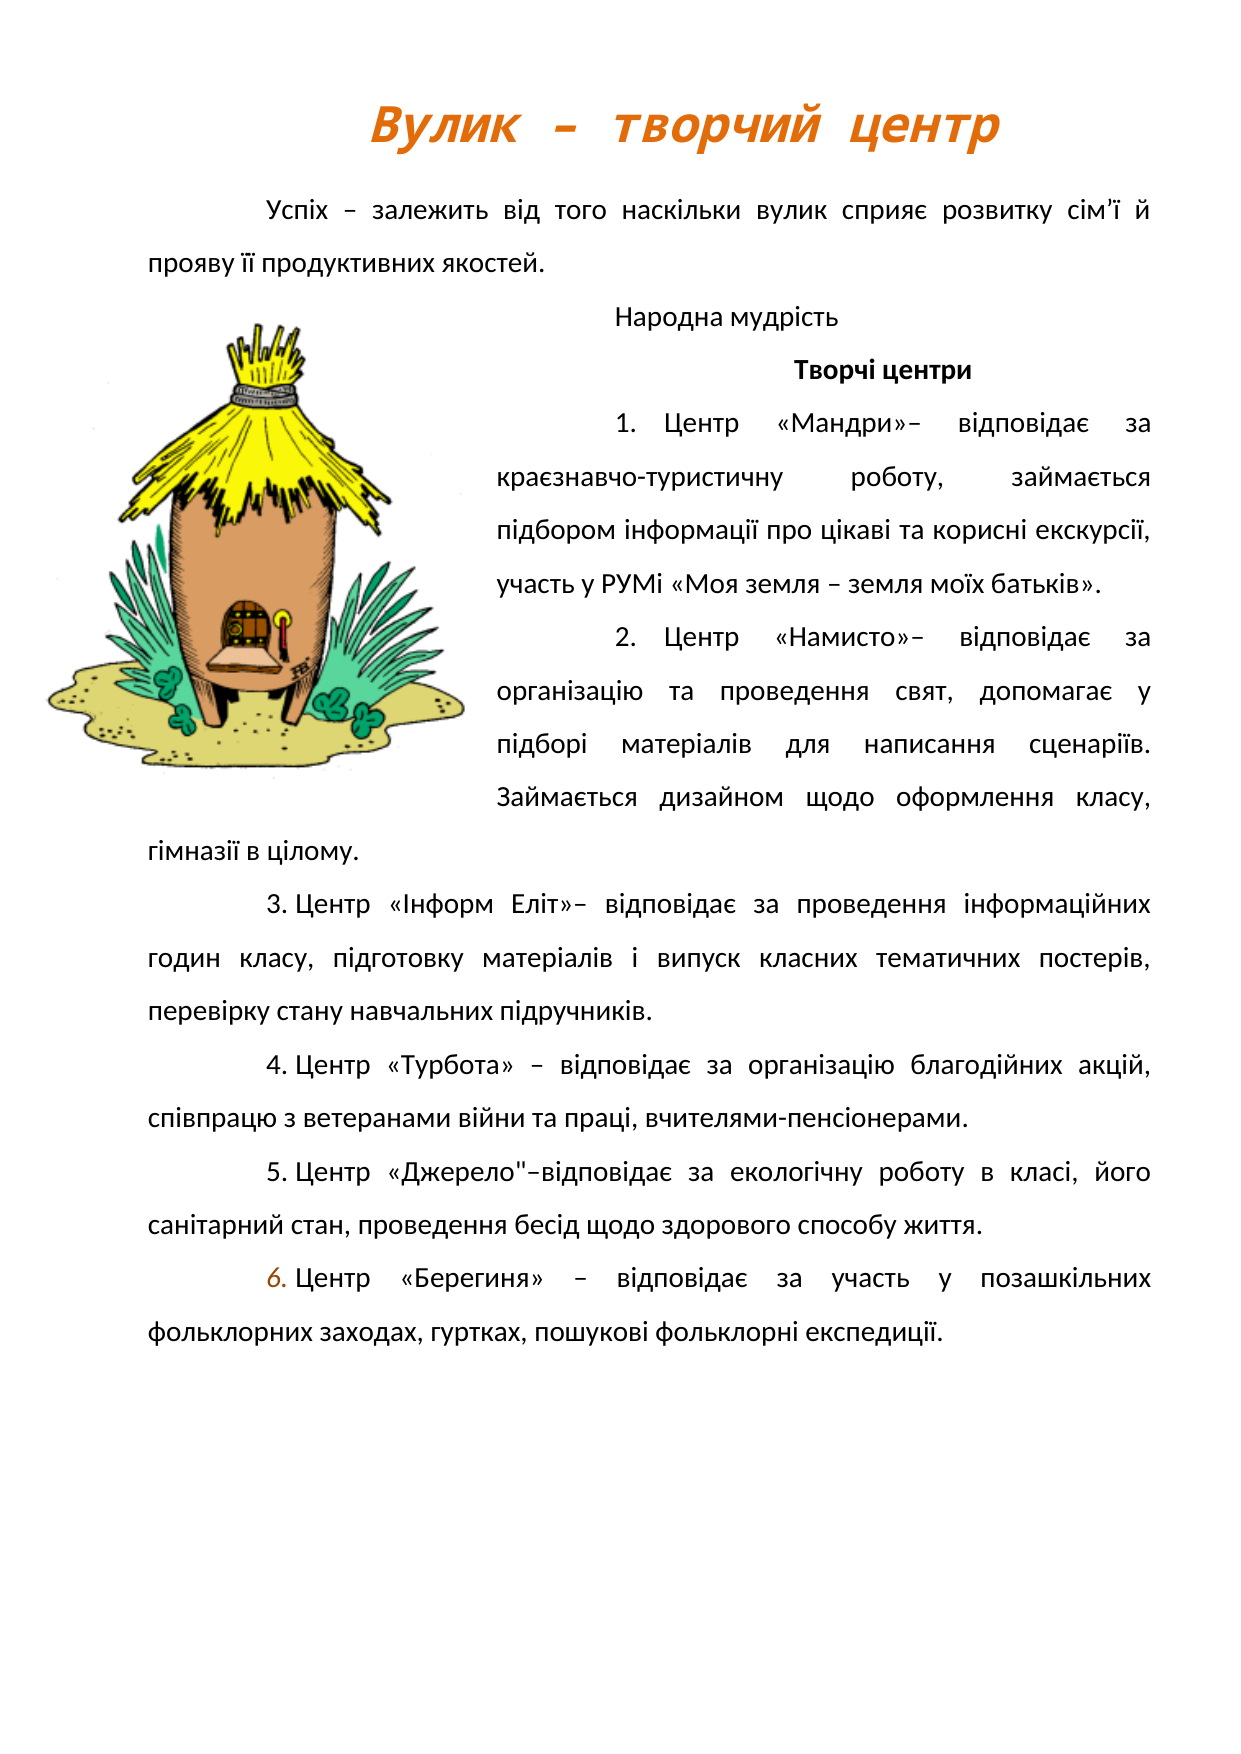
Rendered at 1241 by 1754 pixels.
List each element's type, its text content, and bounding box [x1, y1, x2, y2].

list Центр «Джерело"–відповідає за екологічну роботу в класі, його санітарний стан, проведення бесід щодо здорового способу життя. [148, 1153, 1152, 1242]
list Центр «Інформ Еліт»– відповідає за проведення інформаційних годин класу, підготовку матеріалів і випуск класних тематичних постерів, перевірку стану навчальних підручників. [148, 885, 1152, 1028]
list Центр «Мандри»– відповідає за краєзнавчо-туристичну роботу, займається підбором інформації про цікаві та корисні екскурсії, участь у РУМі «Моя земля – земля моїх батьків». [478, 404, 1152, 600]
list Центр «Турбота» – відповідає за організацію благодійних акцій, співпрацю з ветеранами війни та праці, вчителями-пенсіонерами. [148, 1046, 1152, 1135]
text Народна мудрість [148, 298, 1152, 333]
picture [39, 322, 478, 779]
text Творчі центри [478, 351, 1152, 387]
list Центр «Берегиня» – відповідає за участь у позашкільних фольклорних заходах, гуртках, пошукові фольклорні експедиції. [148, 1259, 1152, 1348]
text Вулик – творчий центр [148, 88, 1152, 157]
text Успіх – залежить від того наскільки вулик сприяє розвитку сім’ї й прояву її продуктивних якостей. [148, 191, 1152, 280]
list Центр «Намисто»– відповідає за організацію та проведення свят, допомагає у підборі матеріалів для написання сценаріїв. Займається дизайном щодо оформлення класу, гімназії в цілому. [148, 618, 1152, 868]
